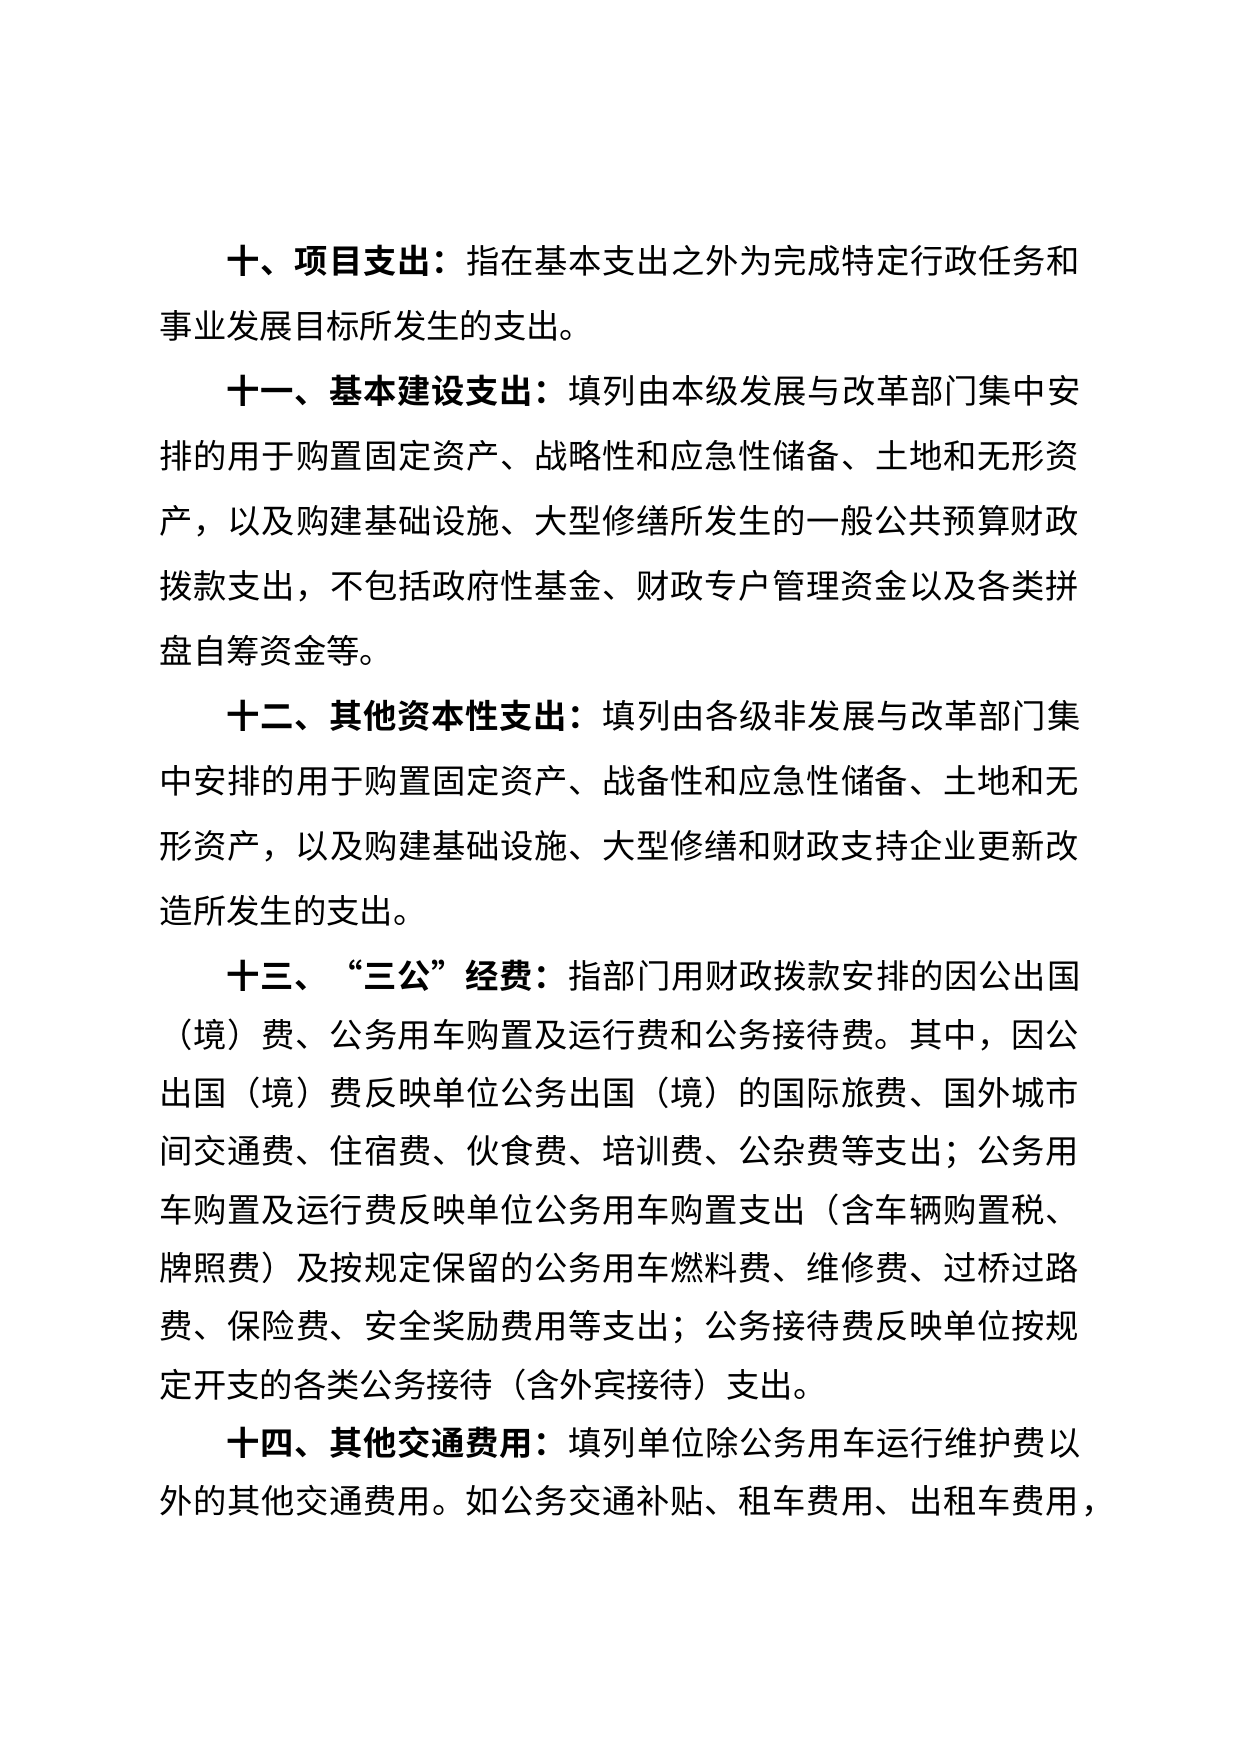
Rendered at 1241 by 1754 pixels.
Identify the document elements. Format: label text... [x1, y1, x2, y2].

text 十二、其他资本性支出：填列由各级非发展与改革部门集中安排的用于购置固定资产、战备性和应急性储备、土地和无形资产，以及购建基础设施、大型修缮和财政支持企业更新改造所发生的支出。 [159, 682, 1081, 942]
text 十三、“三公”经费：指部门用财政拨款安排的因公出国（境）费、公务用车购置及运行费和公务接待费。其中，因公出国（境）费反映单位公务出国（境）的国际旅费、国外城市间交通费、住宿费、伙食费、培训费、公杂费等支出；公务用车购置及运行费反映单位公务用车购置支出（含车辆购置税、牌照费）及按规定保留的公务用车燃料费、维修费、过桥过路费、保险费、安全奖励费用等支出；公务接待费反映单位按规定开支的各类公务接待（含外宾接待）支出。 [159, 942, 1081, 1409]
text 十一、基本建设支出：填列由本级发展与改革部门集中安排的用于购置固定资产、战略性和应急性储备、土地和无形资产，以及购建基础设施、大型修缮所发生的一般公共预算财政拨款支出，不包括政府性基金、财政专户管理资金以及各类拼盘自筹资金等。 [159, 357, 1081, 682]
text 十、项目支出：指在基本支出之外为完成特定行政任务和事业发展目标所发生的支出。 [159, 227, 1081, 357]
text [159, 1409, 1081, 1525]
